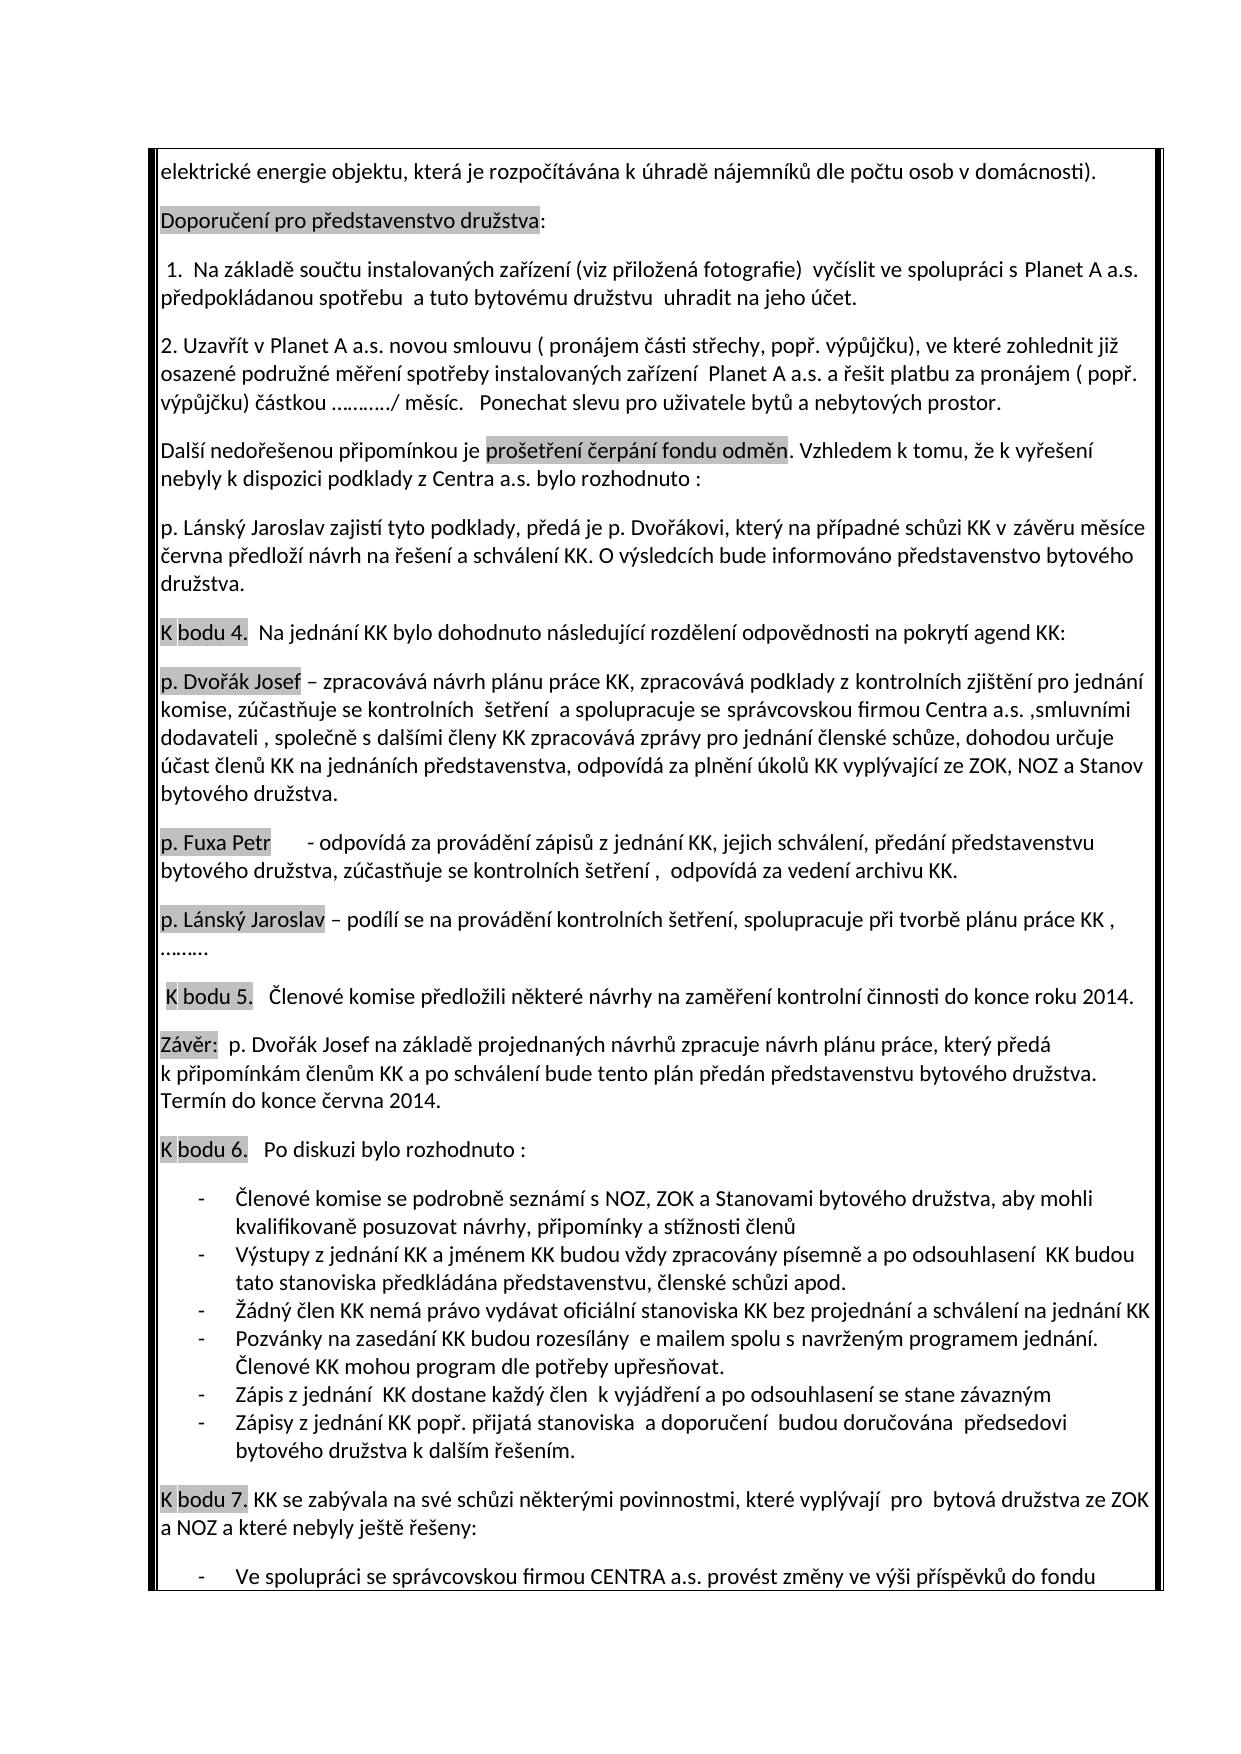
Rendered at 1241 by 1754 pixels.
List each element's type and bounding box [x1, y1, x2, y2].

table_cell [158, 149, 1155, 1590]
